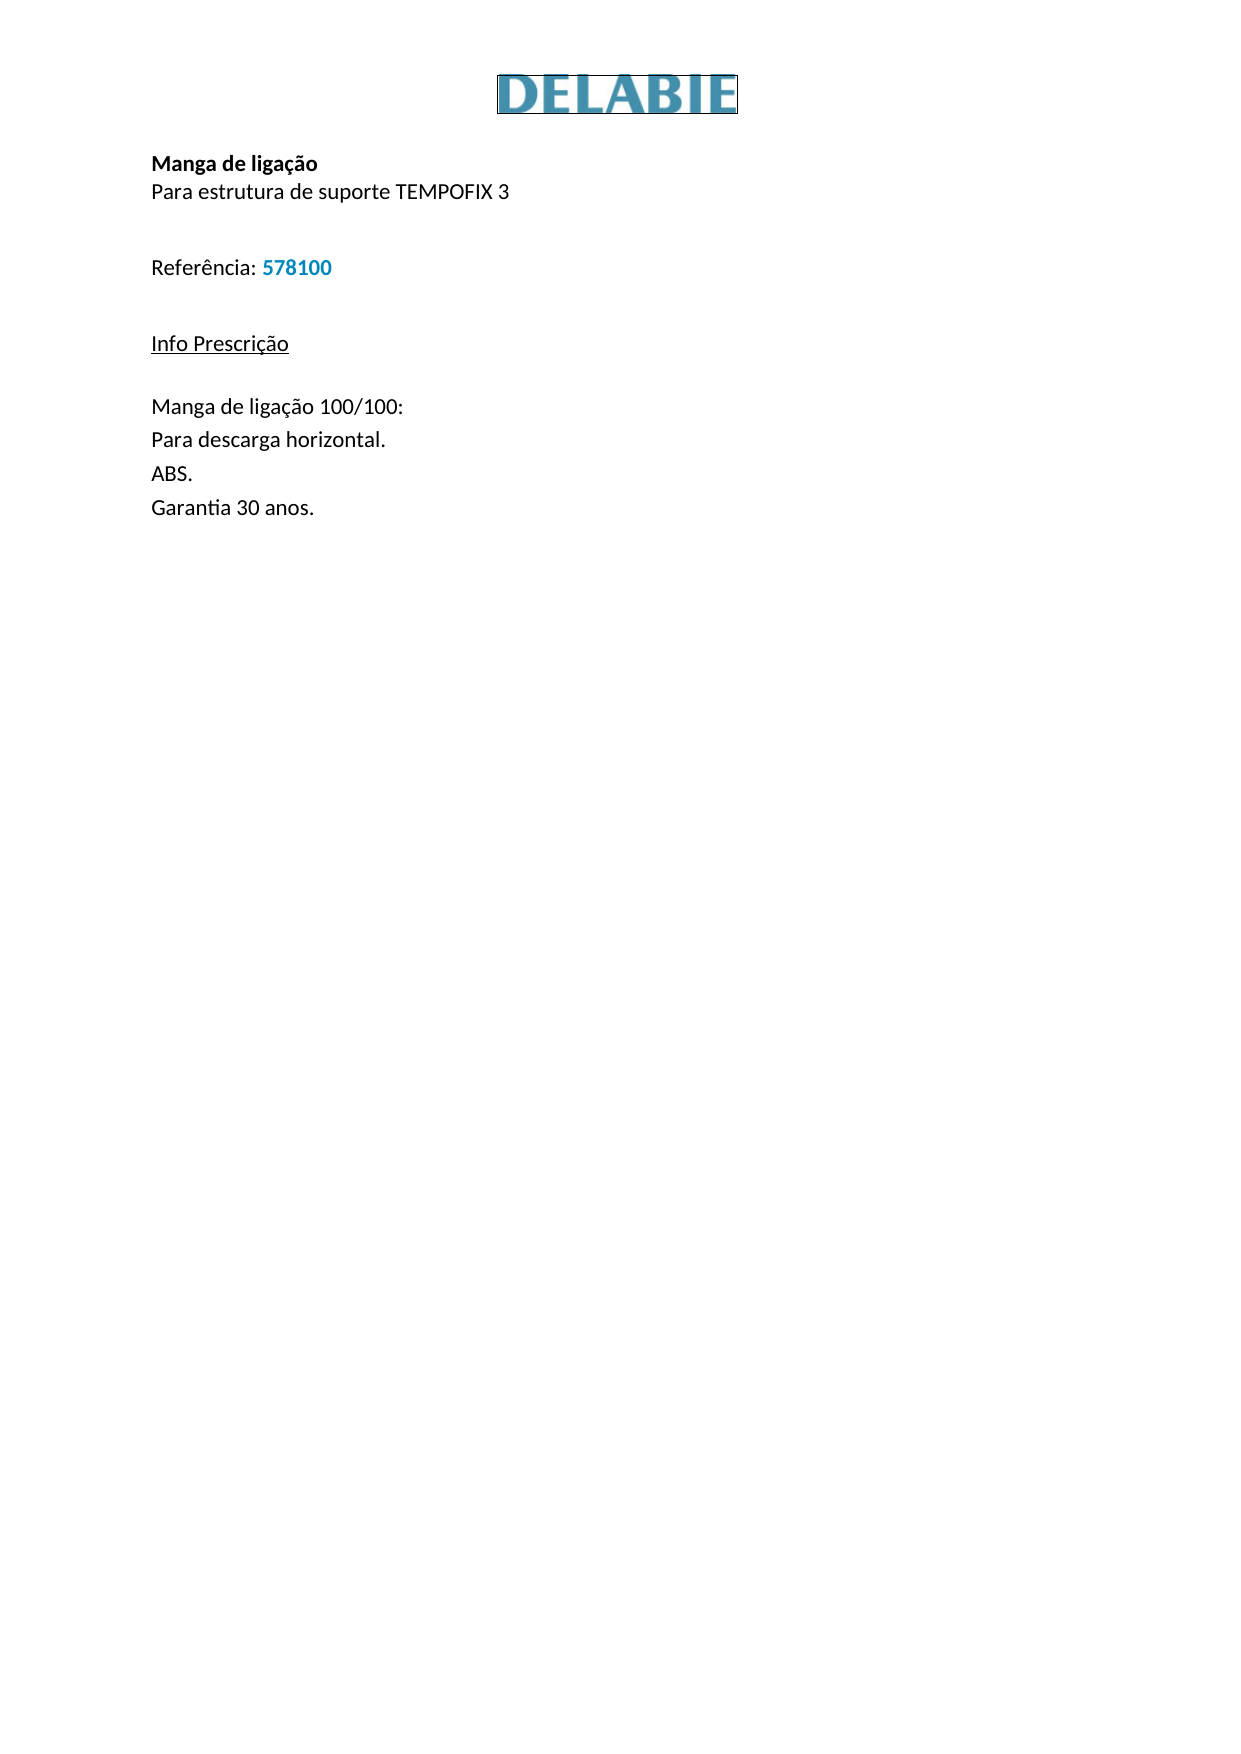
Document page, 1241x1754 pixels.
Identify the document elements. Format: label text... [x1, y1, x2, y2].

text Info Prescrição [151, 329, 1084, 357]
picture [498, 76, 737, 113]
text Para descarga horizontal. [151, 426, 1084, 453]
text Para estrutura de suporte TEMPOFIX 3 [151, 177, 1084, 205]
text Referência: 578100 [151, 253, 1084, 281]
text Manga de ligação 100/100: [151, 392, 1084, 420]
text Garantia 30 anos. [151, 493, 1084, 521]
text ABS. [151, 459, 1084, 487]
text Manga de ligação [151, 149, 1084, 177]
